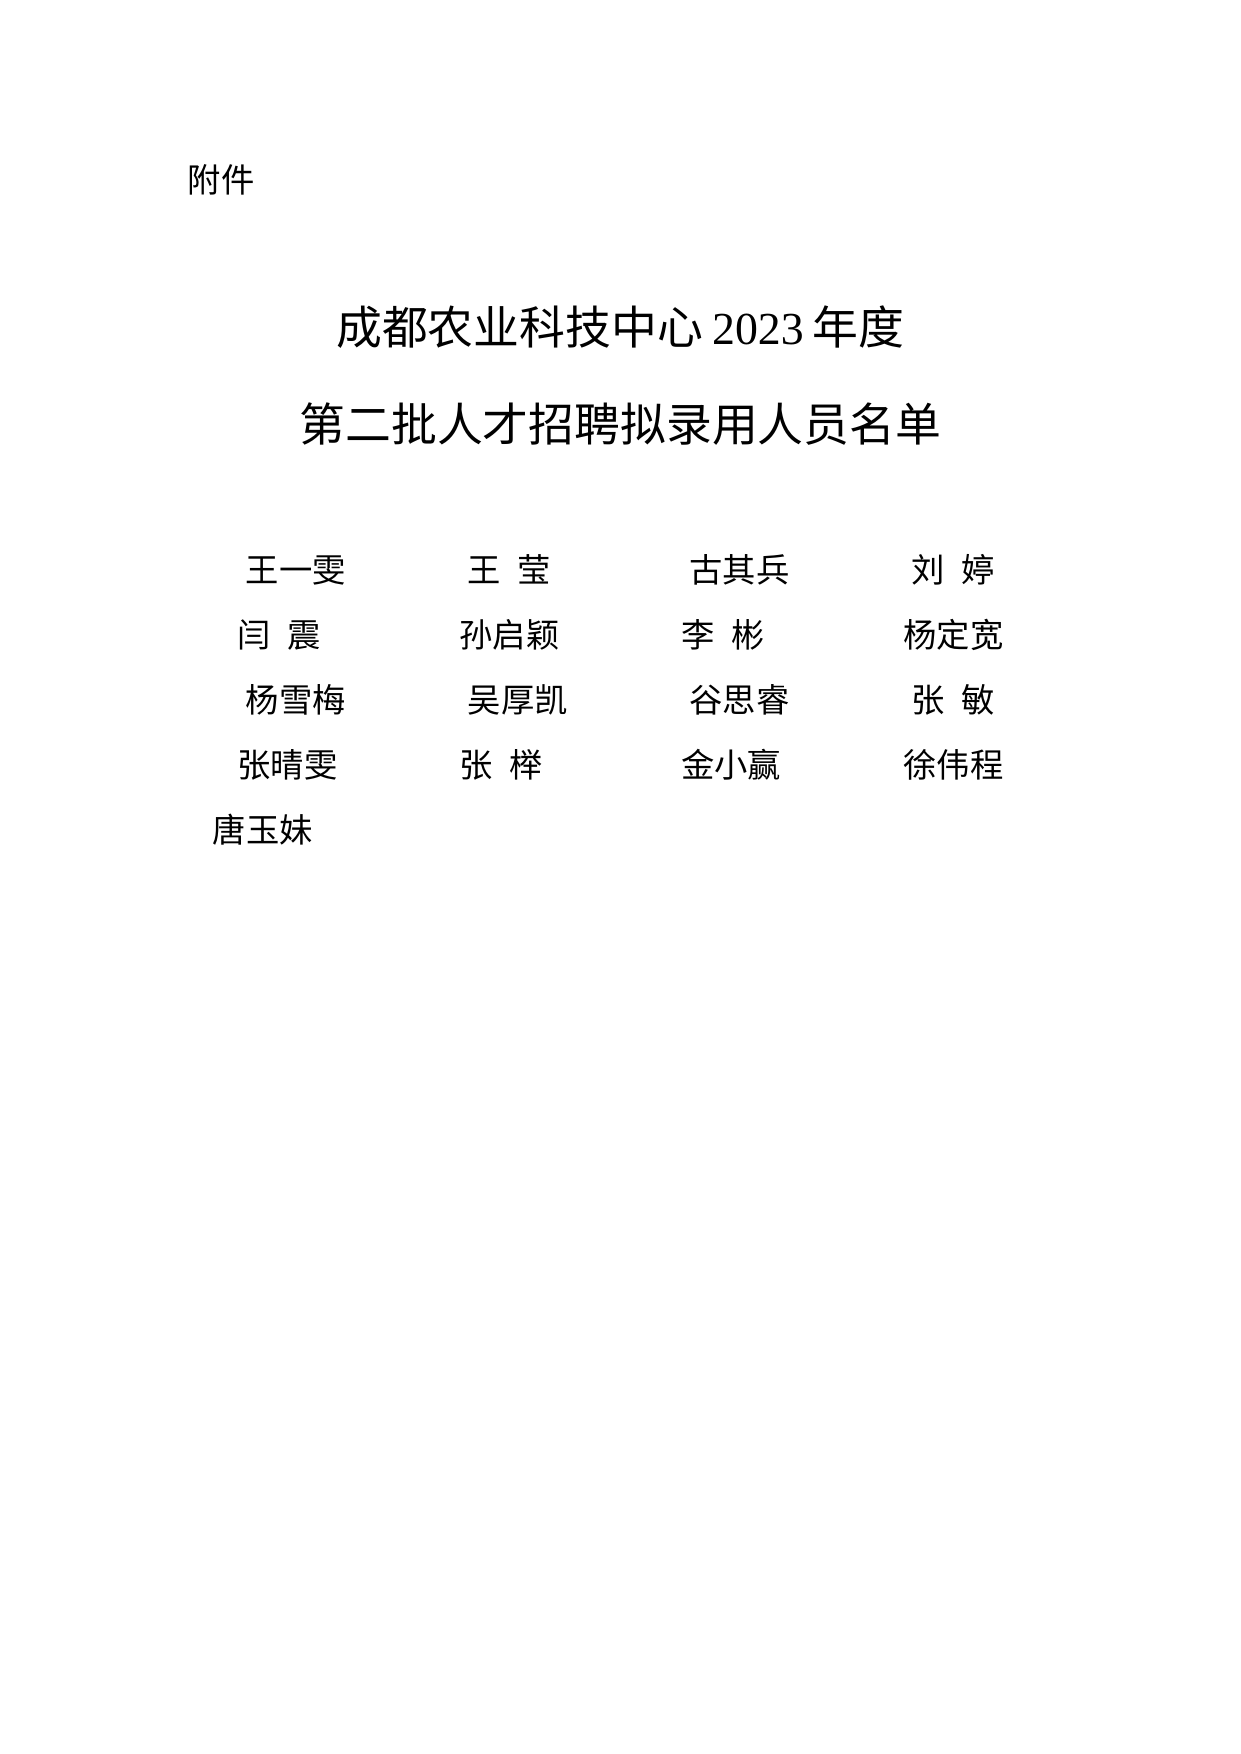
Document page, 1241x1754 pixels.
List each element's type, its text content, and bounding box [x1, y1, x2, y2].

text 附件 [187, 146, 1053, 211]
text 第二批人才招聘拟录用人员名单 [187, 373, 1053, 471]
text 张晴雯 张榉 金小赢 徐伟程 [187, 731, 1053, 796]
text 成都农业科技中心2023年度 [187, 276, 1053, 373]
text 唐玉妹 [187, 796, 1053, 861]
text 王一雯 王莹 古其兵 刘婷 [187, 536, 1053, 601]
text 闫震 孙启颖 李彬 杨定宽 [187, 601, 1053, 666]
text 杨雪梅 吴厚凯 谷思睿 张敏 [187, 666, 1053, 731]
